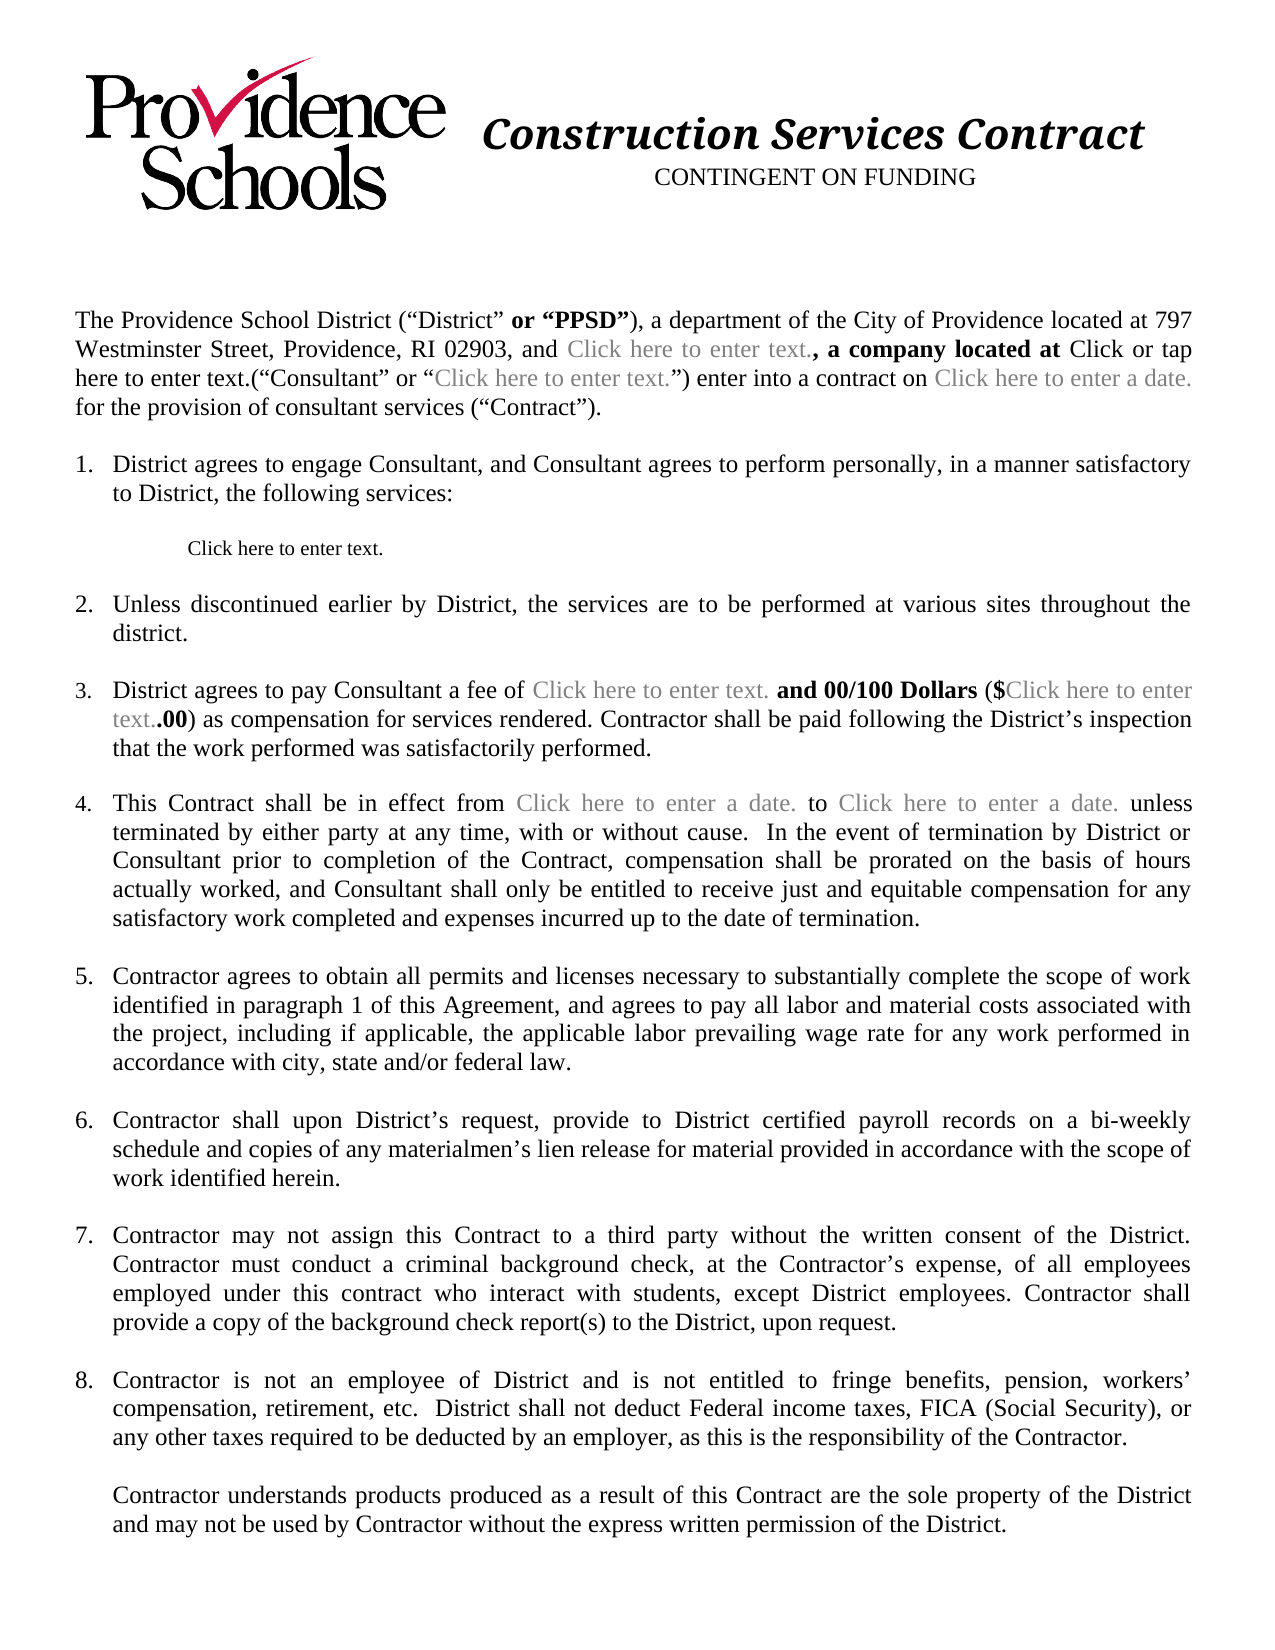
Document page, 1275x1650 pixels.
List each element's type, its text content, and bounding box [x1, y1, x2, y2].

list This Contract shall be in effect from to unless terminated by either party at any time, with or without cause. In the event of termination by District or Consultant prior to completion of the Contract, compensation shall be prorated on the basis of hours actually worked, and Consultant shall only be entitled to receive just and equitable compensation for any satisfactory work completed and expenses incurred up to the date of termination. [75, 788, 1192, 932]
list Contractor is not an employee of District and is not entitled to fringe benefits, pension, workers’ compensation, retirement, etc. District shall not deduct Federal income taxes, FICA (Social Security), or any other taxes required to be deducted by an employer, as this is the responsibility of the Contractor. [75, 1365, 1192, 1451]
list Unless discontinued earlier by District, the services are to be performed at various sites throughout the district. [75, 589, 1192, 647]
text Contractor understands products produced as a result of this Contract are the sole property of the District and may not be used by Contractor without the express written permission of the District. [112, 1480, 1192, 1538]
picture [86, 56, 446, 210]
list District agrees to pay Consultant a fee of and 00/100 Dollars ($.00) as compensation for services rendered. Contractor shall be paid following the District’s inspection that the work performed was satisfactorily performed. [75, 676, 1192, 762]
list Contractor agrees to obtain all permits and licenses necessary to substantially complete the scope of work identified in paragraph 1 of this Agreement, and agrees to pay all labor and material costs associated with the project, including if applicable, the applicable labor prevailing wage rate for any work performed in accordance with city, state and/or federal law. [75, 961, 1192, 1076]
text The Providence School District (“District” or “PPSD”), a department of the City of Providence located at 797 Westminster Street, Providence, RI 02903, and , a company located at (“Consultant” or “”) enter into a contract on for the provision of consultant services (“Contract”). [75, 306, 1192, 421]
table_header Construction Services Contract CONTINGENT ON FUNDING [457, 57, 1174, 248]
table_header [75, 57, 457, 248]
list Contractor may not assign this Contract to a third party without the written consent of the District. Contractor must conduct a criminal background check, at the Contractor’s expense, of all employees employed under this contract who interact with students, except District employees. Contractor shall provide a copy of the background check report(s) to the District, upon request. [75, 1221, 1192, 1336]
list District agrees to engage Consultant, and Consultant agrees to perform personally, in a manner satisfactory to District, the following services: [75, 449, 1192, 507]
list Contractor shall upon District’s request, provide to District certified payroll records on a bi-weekly schedule and copies of any materialmen’s lien release for material provided in accordance with the scope of work identified herein. [75, 1105, 1192, 1191]
